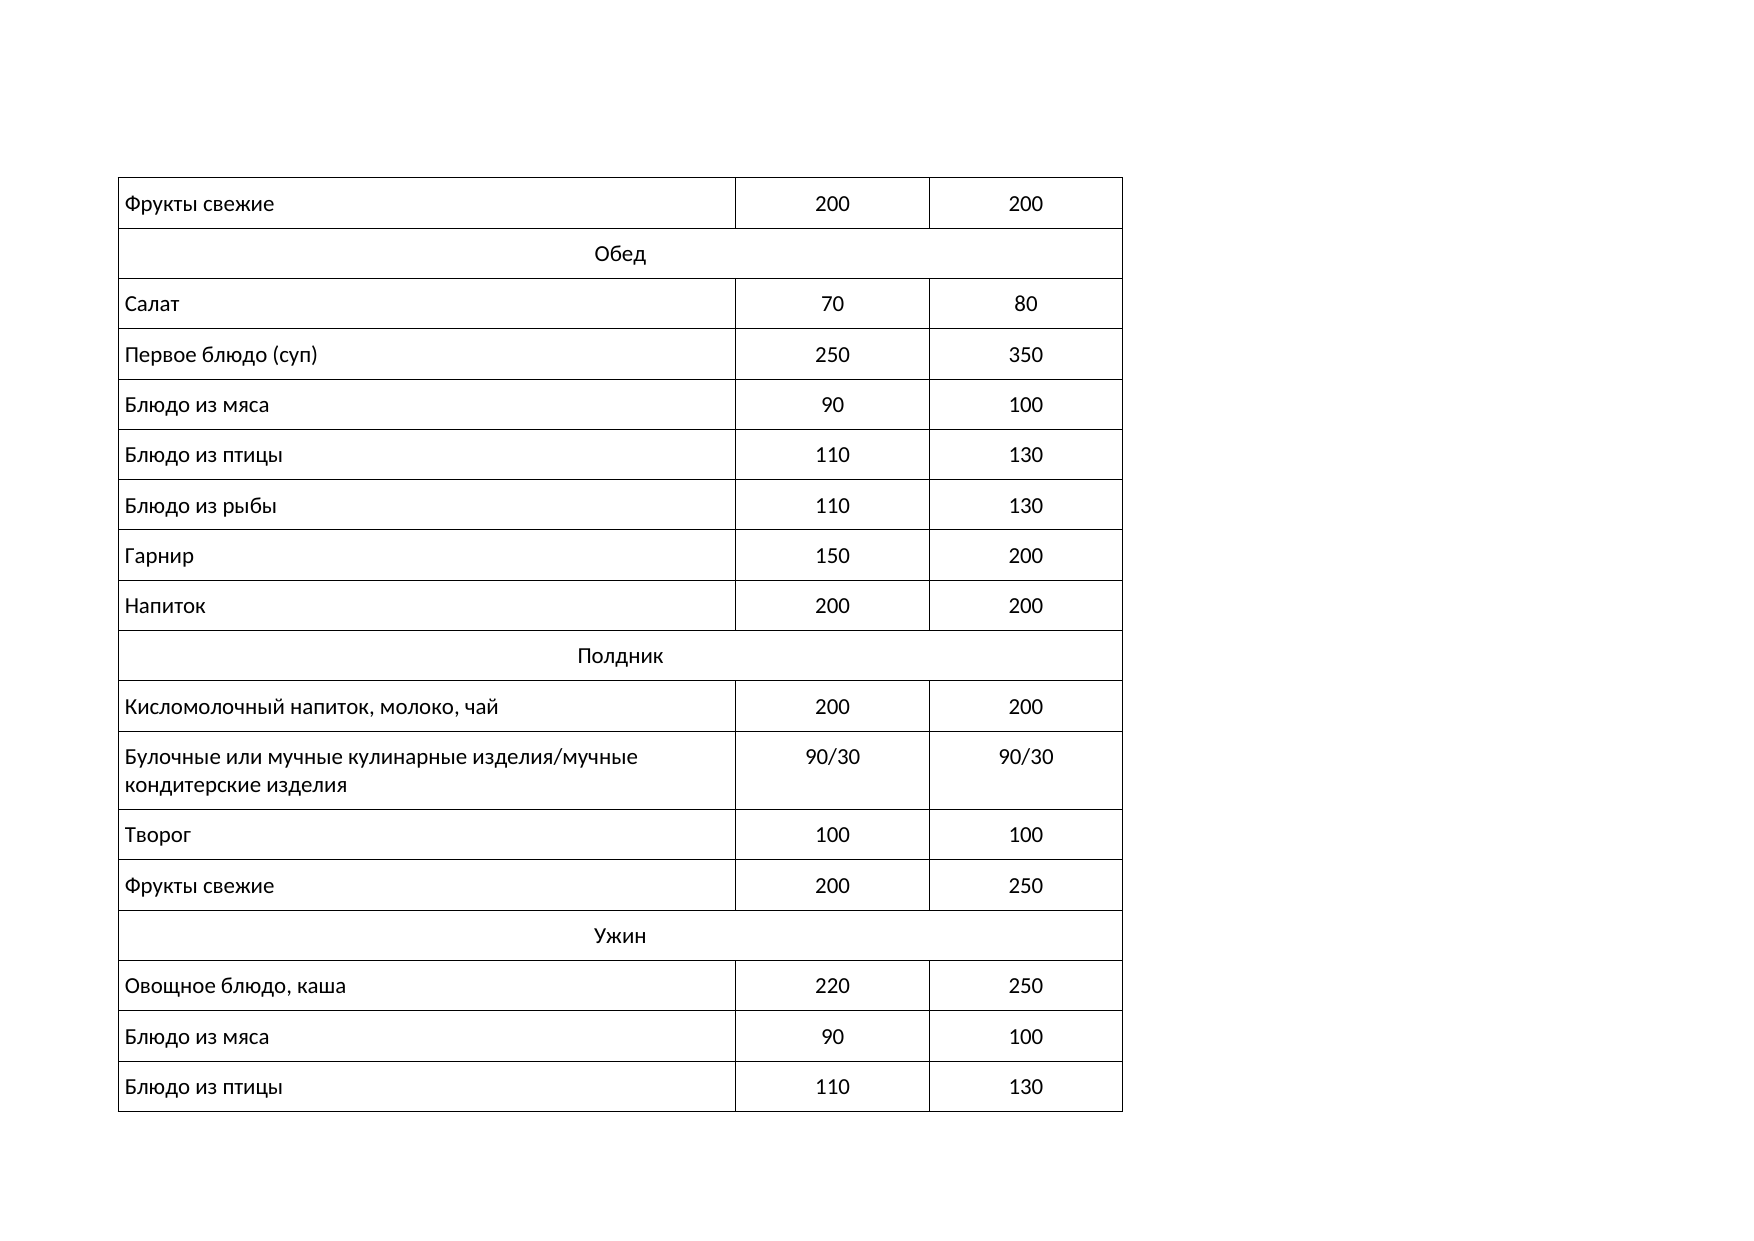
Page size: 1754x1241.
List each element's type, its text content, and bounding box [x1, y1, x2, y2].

table_cell 200 [736, 860, 929, 909]
table_cell Фрукты свежие [119, 860, 735, 909]
table_cell 100 [930, 810, 1122, 859]
table_cell Салат [119, 279, 735, 328]
table_cell 200 [736, 178, 929, 227]
table_cell 90 [736, 1011, 929, 1061]
table_cell Блюдо из птицы [119, 430, 735, 479]
table_cell Овощное блюдо, каша [119, 961, 735, 1010]
table_cell 100 [930, 380, 1122, 429]
table_cell Фрукты свежие [119, 178, 735, 227]
table_cell 200 [736, 581, 929, 630]
table_cell Творог [119, 810, 735, 859]
table_cell 200 [930, 530, 1122, 580]
table_cell 200 [930, 581, 1122, 630]
table_cell Ужин [119, 911, 1122, 960]
table_cell Напиток [119, 581, 735, 630]
table_cell 90 [736, 380, 929, 429]
table_cell 150 [736, 530, 929, 580]
table_cell 70 [736, 279, 929, 328]
table_cell 200 [736, 681, 929, 731]
table_cell Блюдо из птицы [119, 1062, 735, 1111]
table_cell 80 [930, 279, 1122, 328]
table_cell 110 [736, 480, 929, 529]
table_cell Блюдо из рыбы [119, 480, 735, 529]
table_cell 350 [930, 329, 1122, 378]
table_cell 130 [930, 1062, 1122, 1111]
table_cell Булочные или мучные кулинарные изделия/мучные кондитерские изделия [119, 732, 735, 809]
table_cell 110 [736, 430, 929, 479]
table_cell Гарнир [119, 530, 735, 580]
table_cell 90/30 [930, 732, 1122, 809]
table_cell 110 [736, 1062, 929, 1111]
table_cell 130 [930, 480, 1122, 529]
table_cell 130 [930, 430, 1122, 479]
table_cell 220 [736, 961, 929, 1010]
table_cell Блюдо из мяса [119, 380, 735, 429]
table_cell Первое блюдо (суп) [119, 329, 735, 378]
table_cell 200 [930, 178, 1122, 227]
table_cell 250 [930, 961, 1122, 1010]
table_cell Обед [119, 229, 1122, 278]
table_cell Кисломолочный напиток, молоко, чай [119, 681, 735, 731]
table_cell 200 [930, 681, 1122, 731]
table_cell 100 [930, 1011, 1122, 1061]
table_cell Полдник [119, 631, 1122, 680]
table_cell 250 [930, 860, 1122, 909]
table_cell 250 [736, 329, 929, 378]
table_cell 90/30 [736, 732, 929, 809]
table_cell 100 [736, 810, 929, 859]
table_cell Блюдо из мяса [119, 1011, 735, 1061]
